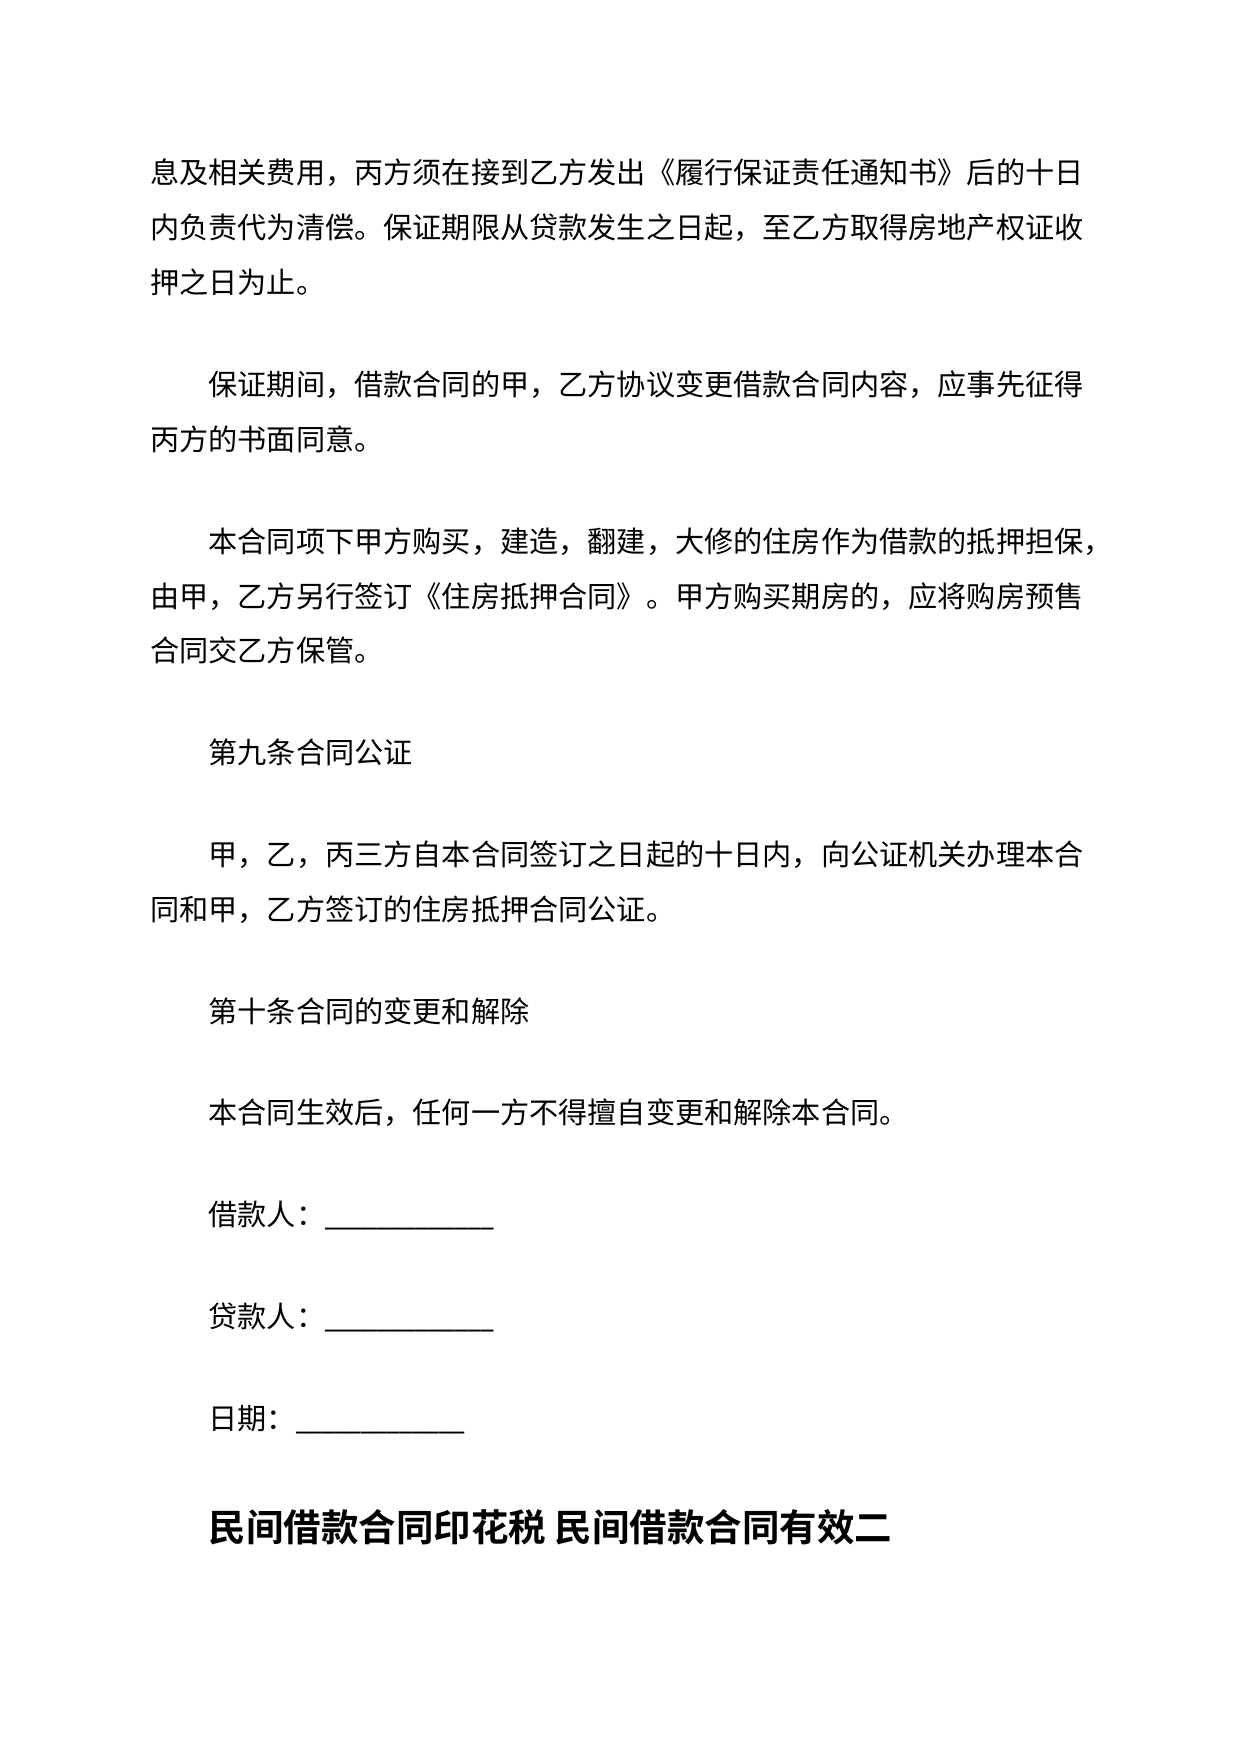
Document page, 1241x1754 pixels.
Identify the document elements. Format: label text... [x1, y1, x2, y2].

text 第十条合同的变更和解除 [150, 988, 1090, 1031]
text 日期：_____________ [150, 1396, 1090, 1438]
text 本合同项下甲方购买，建造，翻建，大修的住房作为借款的抵押担保，由甲，乙方另行签订《住房抵押合同》。甲方购买期房的，应将购房预售合同交乙方保管。 [150, 518, 1090, 670]
text 本合同生效后，任何一方不得擅自变更和解除本合同。 [150, 1090, 1090, 1132]
text 借款人：_____________ [150, 1192, 1090, 1234]
text 第九条合同公证 [150, 730, 1090, 772]
text 保证期间，借款合同的甲，乙方协议变更借款合同内容，应事先征得丙方的书面同意。 [150, 362, 1090, 459]
text 民间借款合同印花税 民间借款合同有效二 [150, 1498, 1090, 1552]
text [150, 150, 1090, 302]
text 贷款人：_____________ [150, 1294, 1090, 1336]
text 甲，乙，丙三方自本合同签订之日起的十日内，向公证机关办理本合同和甲，乙方签订的住房抵押合同公证。 [150, 832, 1090, 929]
